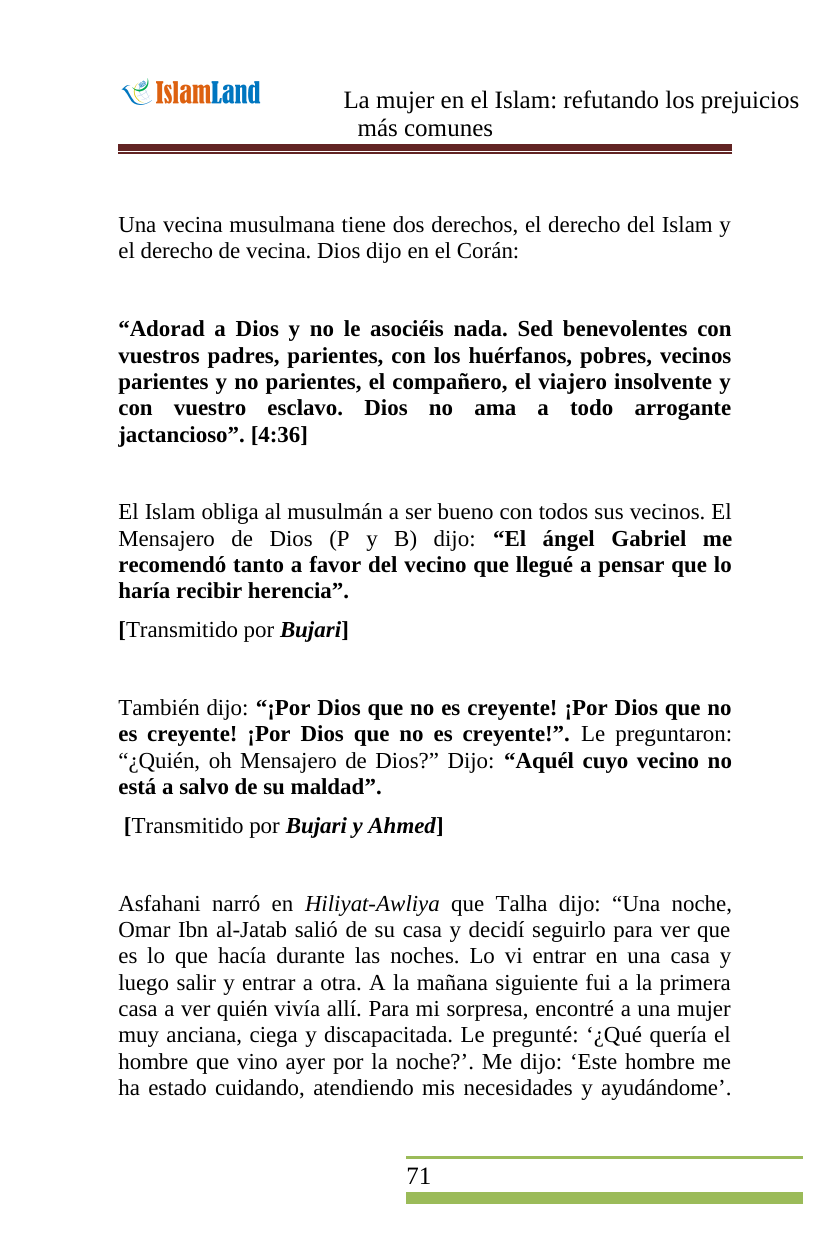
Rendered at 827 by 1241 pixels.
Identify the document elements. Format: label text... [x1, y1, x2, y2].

text [Transmitido por Bujari] [118, 616, 732, 643]
text También dijo: “¡Por Dios que no es creyente! ¡Por Dios que no es creyente! ¡Por Dios que no es creyente!”. Le preguntaron: “¿Quién, oh Mensajero de Dios?” Dijo: “Aquél cuyo vecino no está a salvo de su maldad”. [118, 694, 732, 799]
text El Islam obliga al musulmán a ser bueno con todos sus vecinos. El Mensajero de Dios (P y B) dijo: “El ángel Gabriel me recomendó tanto a favor del vecino que llegué a pensar que lo haría recibir herencia”. [118, 498, 732, 604]
text Una vecina musulmana tiene dos derechos, el derecho del Islam y el derecho de vecina. Dios dijo en el Corán: [118, 211, 732, 264]
text “Adorad a Dios y no le asociéis nada. Sed benevolentes con vuestros padres, parientes, con los huérfanos, pobres, vecinos parientes y no parientes, el compañero, el viajero insolvente y con vuestro esclavo. Dios no ama a todo arrogante jactancioso”. [] [118, 315, 732, 447]
text [Transmitido por Bujari y Ahmed] [118, 812, 732, 838]
picture [118, 75, 263, 109]
